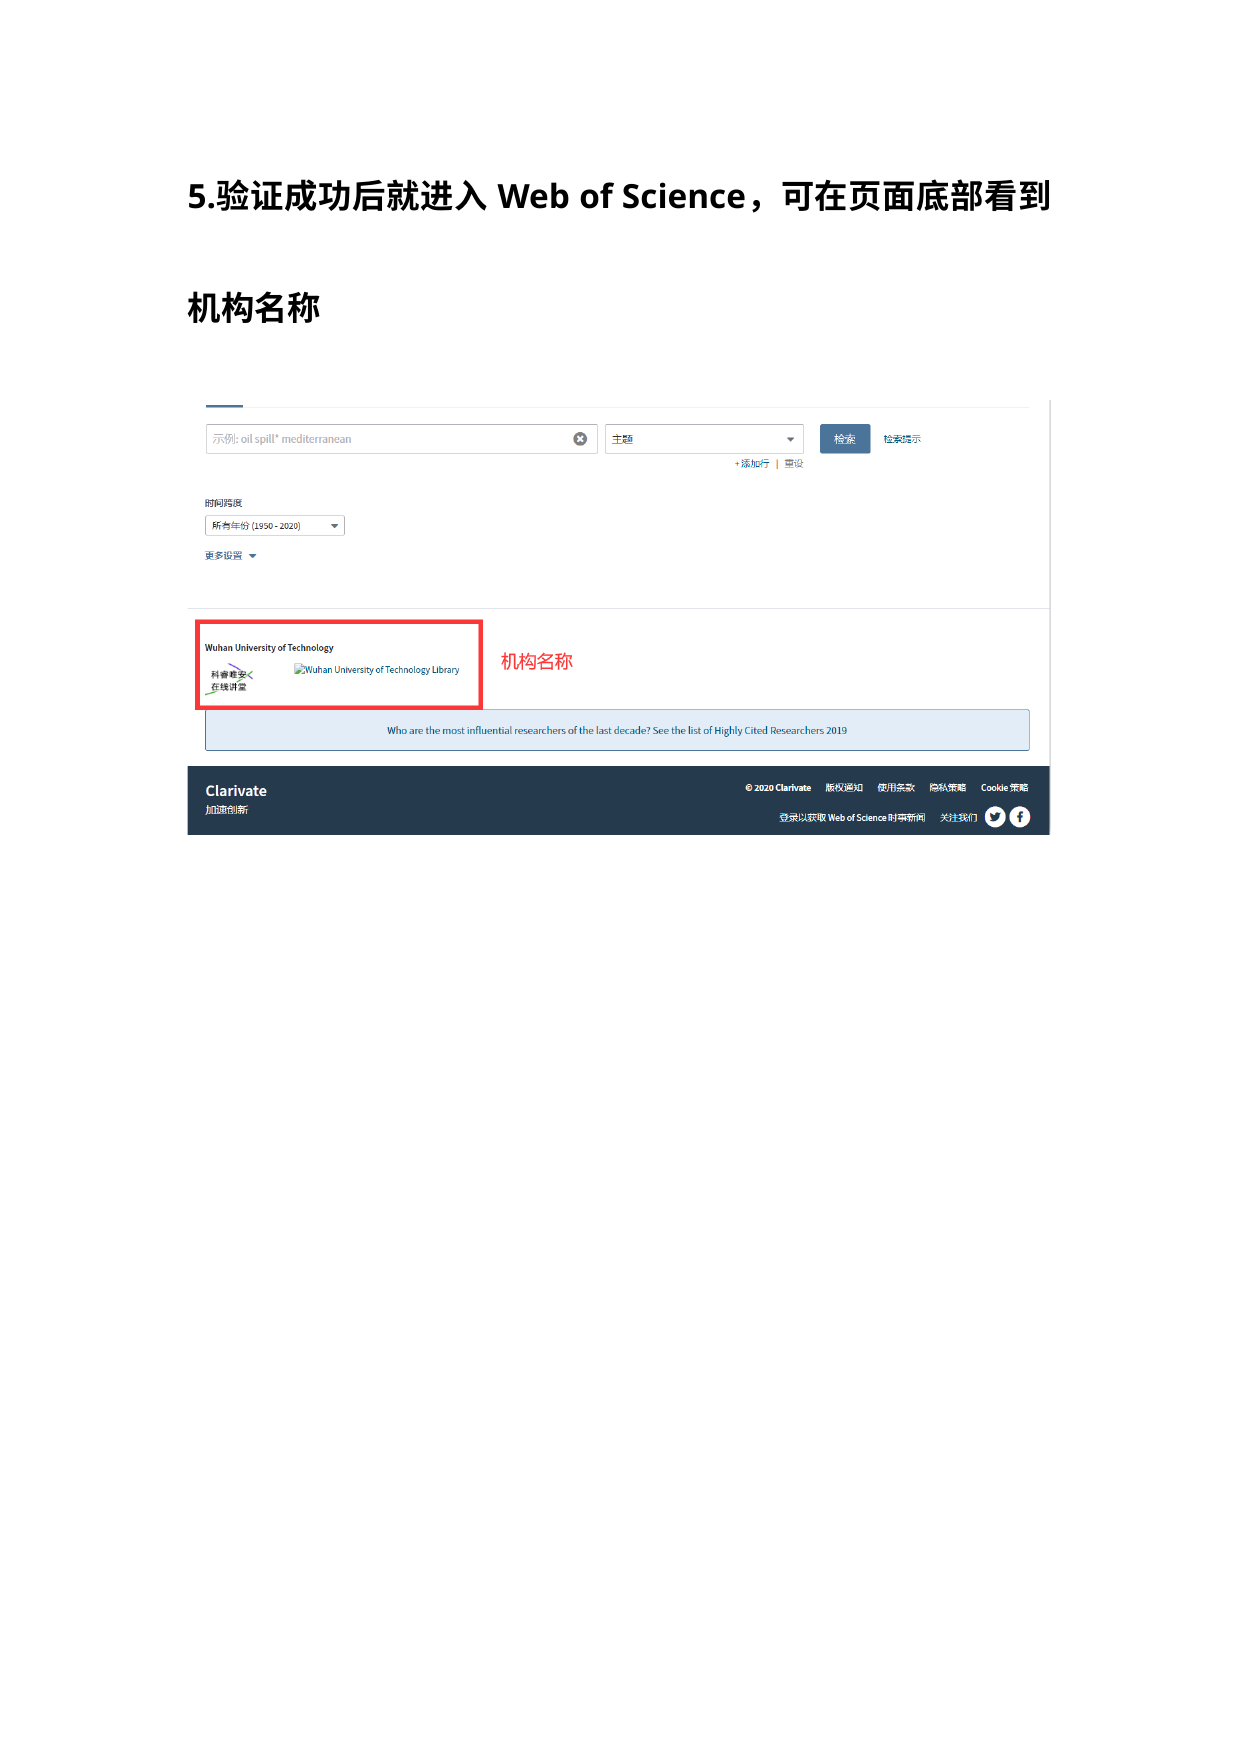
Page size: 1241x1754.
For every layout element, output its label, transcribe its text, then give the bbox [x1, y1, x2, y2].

picture [187, 400, 1051, 835]
subtitle 5.验证成功后就进入 Web of Science，可在页面底部看到机构名称 [187, 162, 1053, 339]
